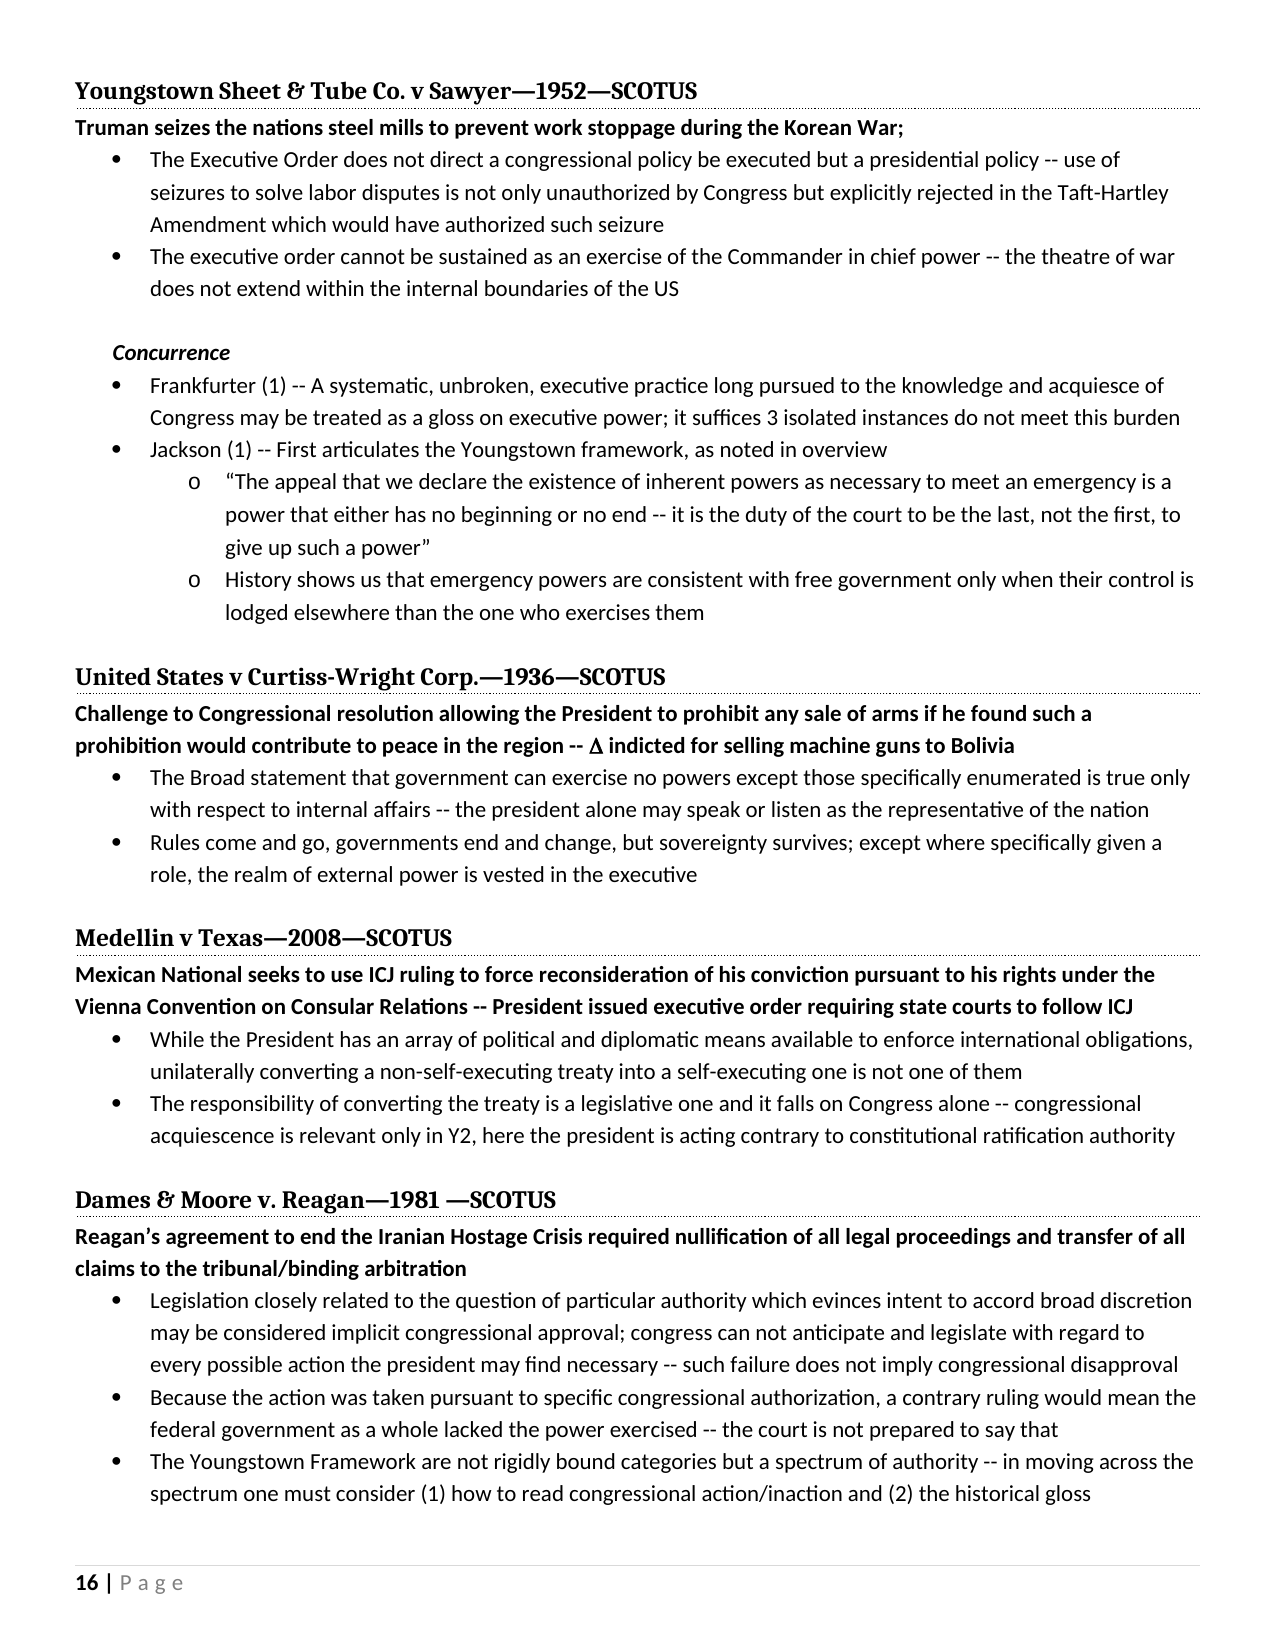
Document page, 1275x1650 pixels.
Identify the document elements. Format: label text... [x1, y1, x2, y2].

list History shows us that emergency powers are consistent with free government only when their control is lodged elsewhere than the one who exercises them [187, 565, 1200, 626]
list Because the action was taken pursuant to specific congressional authorization, a contrary ruling would mean the federal government as a whole lacked the power exercised -- the court is not prepared to say that [112, 1383, 1200, 1443]
list While the President has an array of political and diplomatic means available to enforce international obligations, unilaterally converting a non-self-executing treaty into a self-executing one is not one of them [112, 1025, 1200, 1085]
list Legislation closely related to the question of particular authority which evinces intent to accord broad discretion may be considered implicit congressional approval; congress can not anticipate and legislate with regard to every possible action the president may find necessary -- such failure does not imply congressional disapproval [112, 1286, 1200, 1378]
text Truman seizes the nations steel mills to prevent work stoppage during the Korean War; [75, 113, 1200, 141]
text Reagan’s agreement to end the Iranian Hostage Crisis required nullification of all legal proceedings and transfer of all claims to the tribunal/binding arbitration [75, 1222, 1200, 1282]
subtitle Dames & Moore v. Reagan—1981 —SCOTUS [75, 1186, 1200, 1217]
subtitle Youngstown Sheet & Tube Co. v Sawyer—1952—SCOTUS [75, 77, 1200, 109]
text Challenge to Congressional resolution allowing the President to prohibit any sale of arms if he found such a prohibition would contribute to peace in the region -- indicted for selling machine guns to Bolivia [75, 699, 1200, 759]
text Mexican National seeks to use ICJ ruling to force reconsideration of his conviction pursuant to his rights under the Vienna Convention on Consular Relations -- President issued executive order requiring state courts to follow ICJ [75, 960, 1200, 1021]
list The executive order cannot be sustained as an exercise of the Commander in chief power -- the theatre of war does not extend within the internal boundaries of the US [112, 242, 1200, 302]
list The Broad statement that government can exercise no powers except those specifically enumerated is true only with respect to internal affairs -- the president alone may speak or listen as the representative of the nation [112, 763, 1200, 823]
list “The appeal that we declare the existence of inherent powers as necessary to meet an emergency is a power that either has no beginning or no end -- it is the duty of the court to be the last, not the first, to give up such a power” [187, 467, 1200, 561]
list The Executive Order does not direct a congressional policy be executed but a presidential policy -- use of seizures to solve labor disputes is not only unauthorized by Congress but explicitly rejected in the Taft-Hartley Amendment which would have authorized such seizure [112, 145, 1200, 238]
subtitle Medellin v Texas—2008—SCOTUS [75, 924, 1200, 956]
list Rules come and go, governments end and change, but sovereignty survives; except where specifically given a role, the realm of external power is vested in the executive [112, 828, 1200, 888]
text Concurrence [112, 338, 1200, 367]
list The Youngstown Framework are not rigidly bound categories but a spectrum of authority -- in moving across the spectrum one must consider (1) how to read congressional action/inaction and (2) the historical gloss [112, 1447, 1200, 1507]
subtitle United States v Curtiss-Wright Corp.—1936—SCOTUS [75, 663, 1200, 694]
list Frankfurter (1) -- A systematic, unbroken, executive practice long pursued to the knowledge and acquiesce of Congress may be treated as a gloss on executive power; it suffices 3 isolated instances do not meet this burden [112, 371, 1200, 431]
list Jackson (1) -- First articulates the Youngstown framework, as noted in overview [112, 435, 1200, 463]
list The responsibility of converting the treaty is a legislative one and it falls on Congress alone -- congressional acquiescence is relevant only in Y2, here the president is acting contrary to constitutional ratification authority [112, 1089, 1200, 1149]
